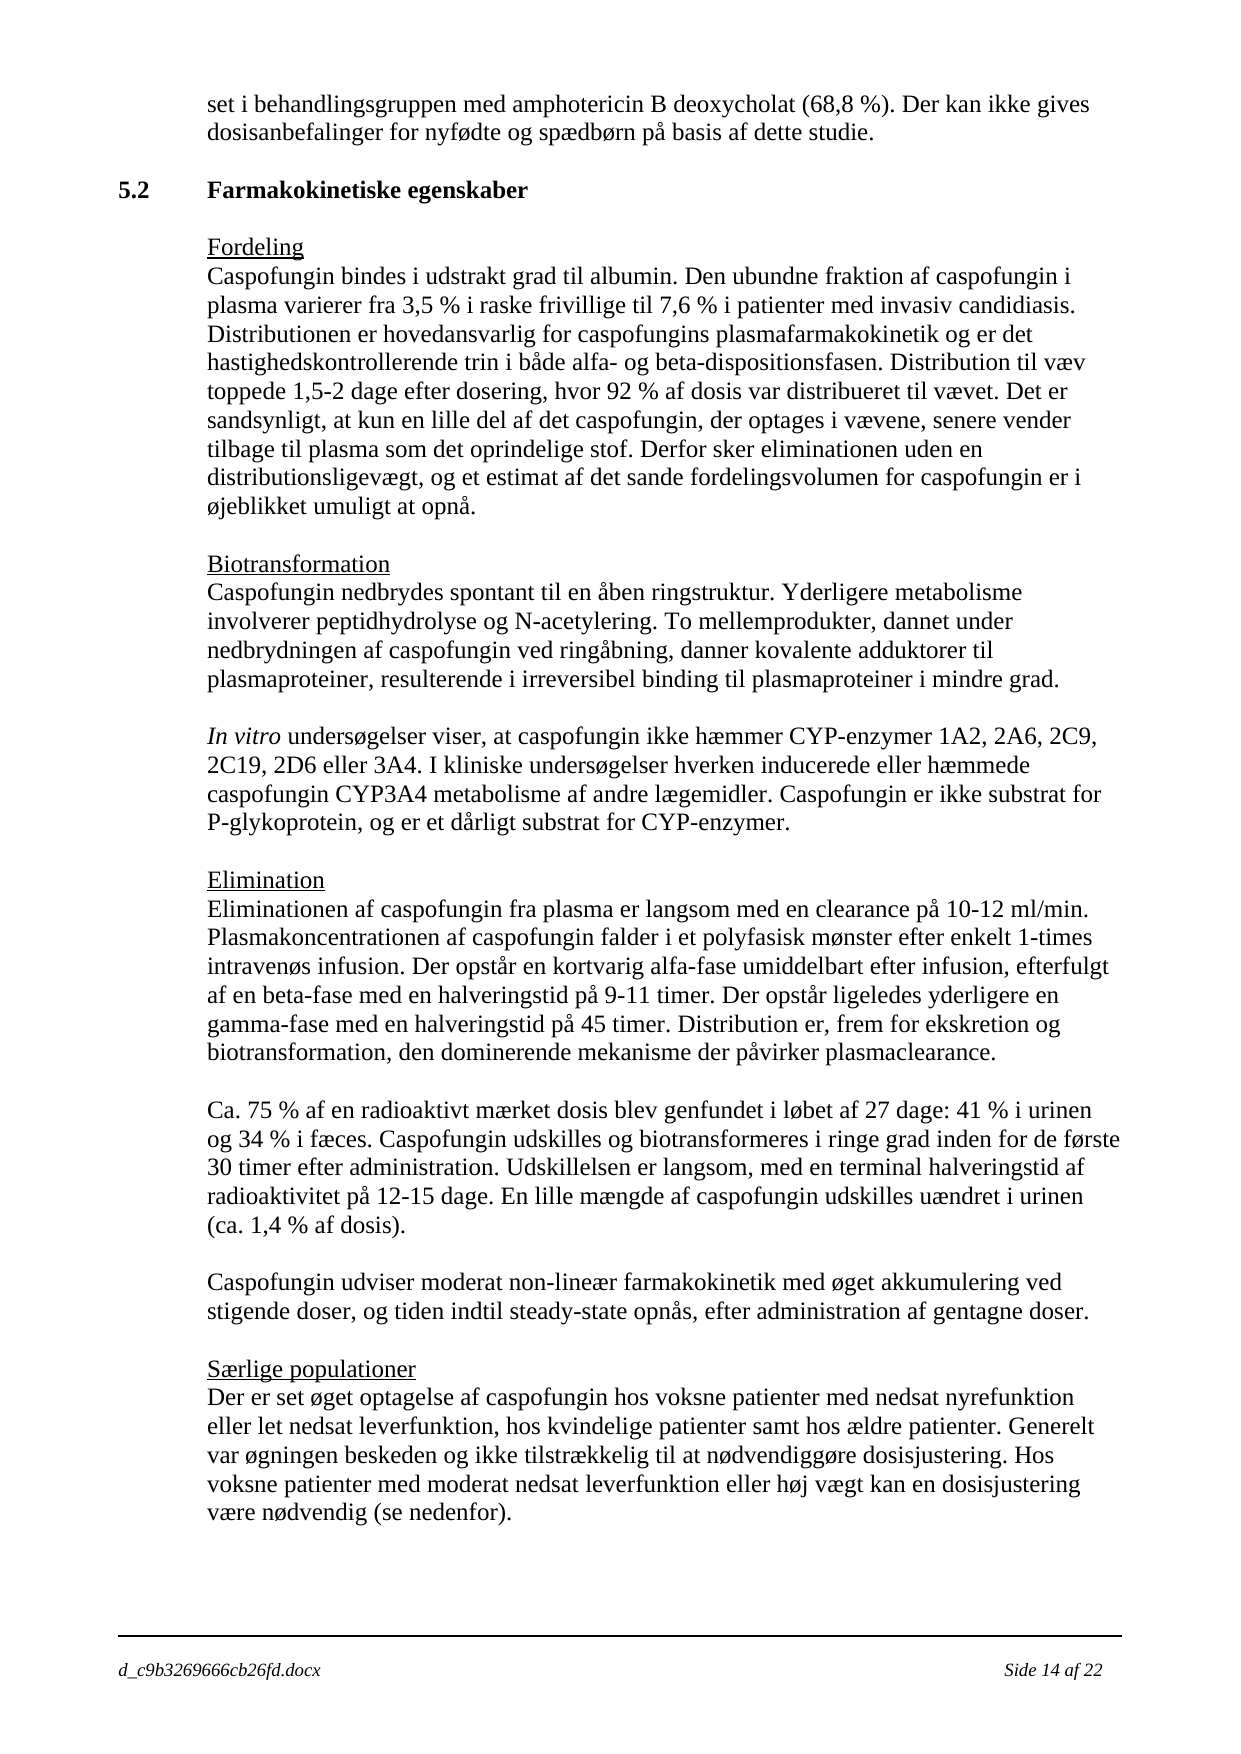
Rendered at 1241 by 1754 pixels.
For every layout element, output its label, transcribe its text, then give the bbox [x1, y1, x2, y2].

text Caspofungin udviser moderat non-lineær farmakokinetik med øget akkumulering ved stigende doser, og tiden indtil steady-state opnås, efter administration af gentagne doser. [207, 1267, 1122, 1325]
text Fordeling [207, 232, 1122, 261]
text Elimination [207, 865, 1122, 894]
text Caspofungin nedbrydes spontant til en åben ringstruktur. Yderligere metabolisme involverer peptidhydrolyse og N-acetylering. To mellemprodukter, dannet under nedbrydningen af caspofungin ved ringåbning, danner kovalente adduktorer til plasmaproteiner, resulterende i irreversibel binding til plasmaproteiner i mindre grad. [207, 577, 1122, 692]
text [207, 89, 1122, 146]
text Ca. 75 % af en radioaktivt mærket dosis blev genfundet i løbet af 27 dage: 41 % i urinen og 34 % i fæces. Caspofungin udskilles og biotransformeres i ringe grad inden for de første 30 timer efter administration. Udskillelsen er langsom, med en terminal halveringstid af radioaktivitet på 12-15 dage. En lille mængde af caspofungin udskilles uændret i urinen (ca. 1,4 % af dosis). [207, 1095, 1122, 1239]
text Biotransformation [207, 549, 1122, 577]
text 5.2 Farmakokinetiske egenskaber [118, 175, 1122, 204]
text In vitro undersøgelser viser, at caspofungin ikke hæmmer CYP-enzymer 1A2, 2A6, 2C9, 2C19, 2D6 eller 3A4. I kliniske undersøgelser hverken inducerede eller hæmmede caspofungin CYP3A4 metabolisme af andre lægemidler. Caspofungin er ikke substrat for P-glykoprotein, og er et dårligt substrat for CYP-enzymer. [207, 721, 1122, 836]
text Plasmakoncentrationen af caspofungin falder i et polyfasisk mønster efter enkelt 1-times intravenøs infusion. Der opstår en kortvarig alfa-fase umiddelbart efter infusion, efterfulgt af en beta-fase med en halveringstid på 9-11 timer. Der opstår ligeledes yderligere en gamma-fase med en halveringstid på 45 timer. Distribution er, frem for ekskretion og biotransformation, den dominerende mekanisme der påvirker plasmaclearance. [207, 922, 1122, 1066]
text Særlige populationer [207, 1354, 1122, 1382]
text Caspofungin bindes i udstrakt grad til albumin. Den ubundne fraktion af caspofungin i plasma varierer fra 3,5 % i raske frivillige til 7,6 % i patienter med invasiv candidiasis. Distributionen er hovedansvarlig for caspofungins plasmafarmakokinetik og er det hastighedskontrollerende trin i både alfa- og beta-dispositionsfasen. Distribution til væv toppede 1,5-2 dage efter dosering, hvor 92 % af dosis var distribueret til vævet. Det er sandsynligt, at kun en lille del af det caspofungin, der optages i vævene, senere vender tilbage til plasma som det oprindelige stof. Derfor sker eliminationen uden en distributionsligevægt, og et estimat af det sande fordelingsvolumen for caspofungin er i øjeblikket umuligt at opnå. [207, 261, 1122, 520]
text Eliminationen af caspofungin fra plasma er langsom med en clearance på 10-12 ml/min. [207, 894, 1122, 922]
text Der er set øget optagelse af caspofungin hos voksne patienter med nedsat nyrefunktion eller let nedsat leverfunktion, hos kvindelige patienter samt hos ældre patienter. Generelt var øgningen beskeden og ikke tilstrækkelig til at nødvendiggøre dosisjustering. Hos voksne patienter med moderat nedsat leverfunktion eller høj vægt kan en dosisjustering være nødvendig (se nedenfor). [207, 1382, 1122, 1526]
